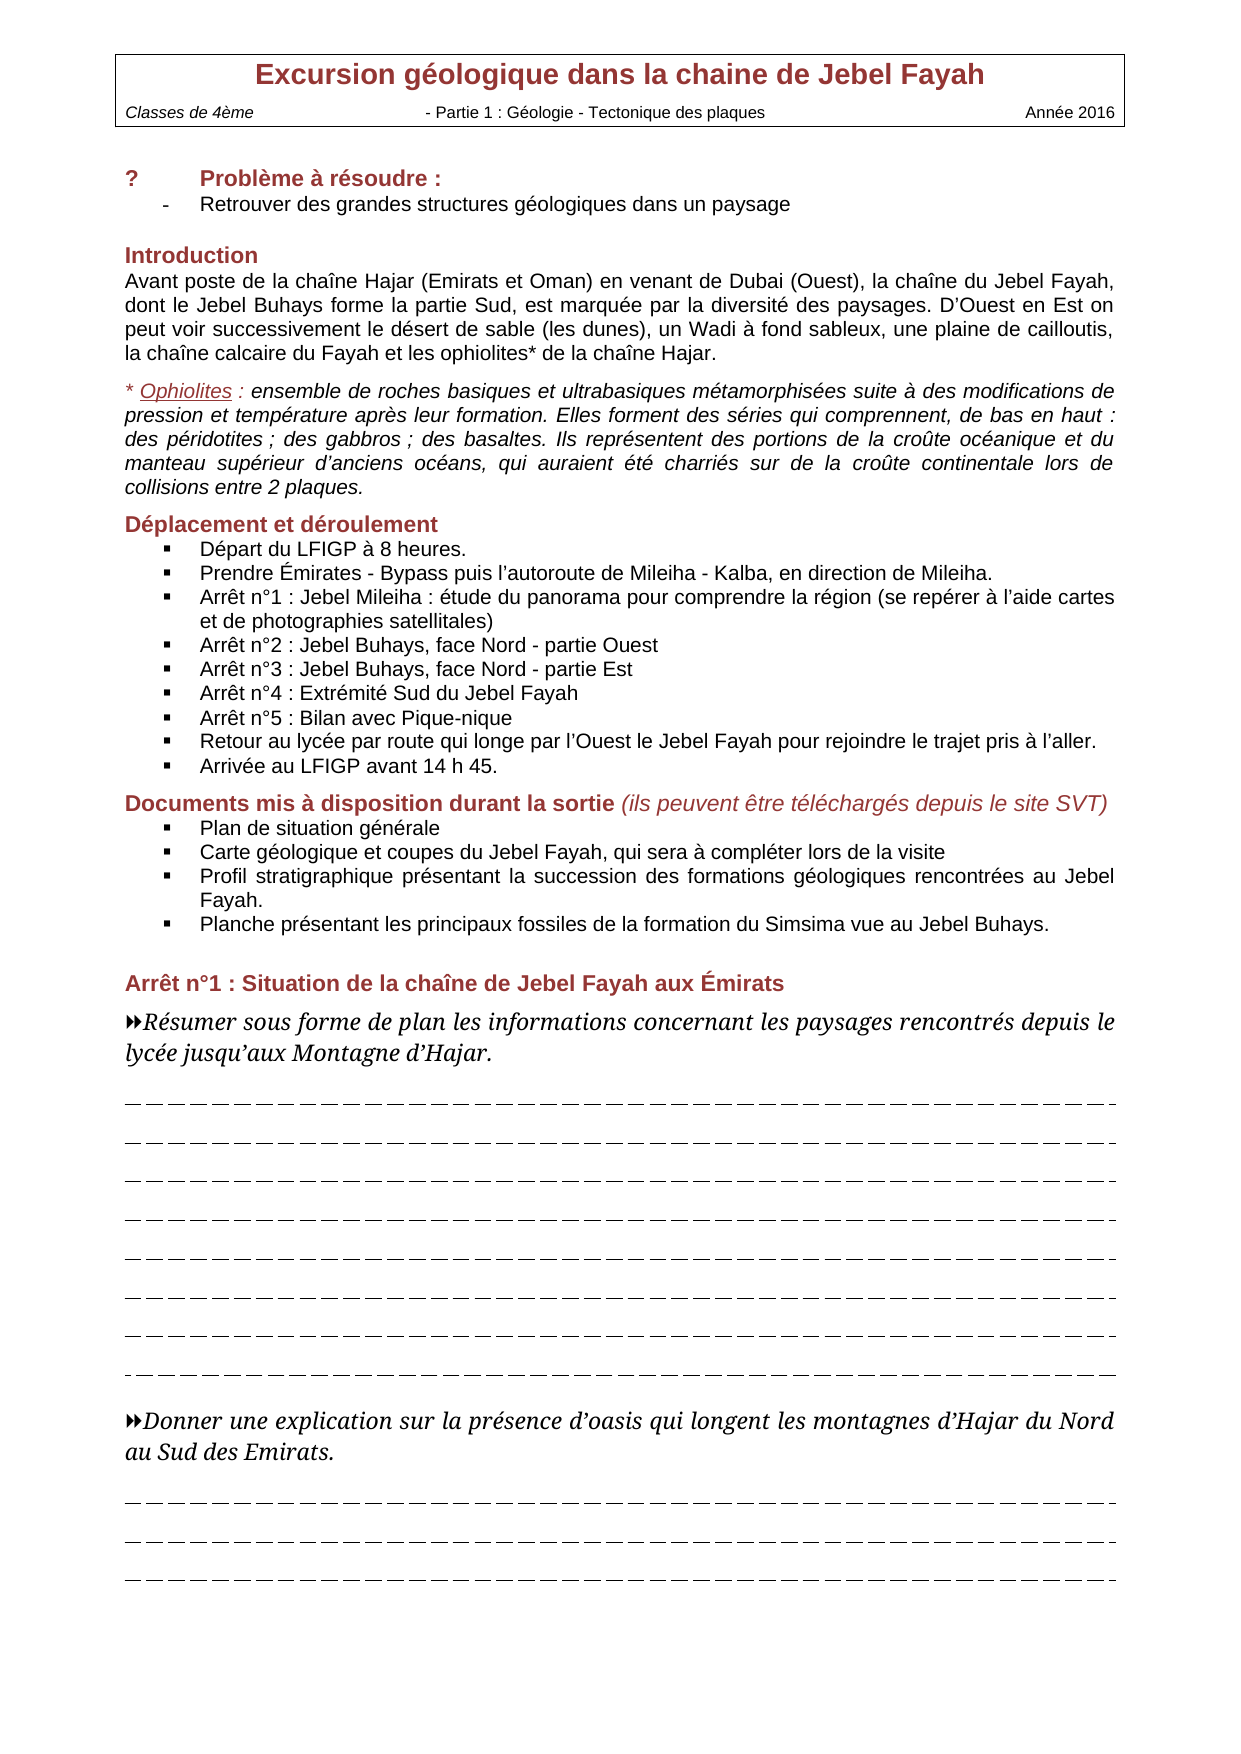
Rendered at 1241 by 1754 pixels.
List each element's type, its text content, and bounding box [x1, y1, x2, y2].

text Documents mis à disposition durant la sortie (ils peuvent être téléchargés depuis le site SVT) [124, 789, 1116, 816]
list Arrêt n°3 : Jebel Buhays, face Nord - partie Est [162, 657, 1116, 681]
text Introduction [124, 242, 1116, 269]
list Retour au lycée par route qui longe par l’Ouest le Jebel Fayah pour rejoindre le trajet pris à l’aller. [162, 729, 1116, 753]
list Arrêt n°2 : Jebel Buhays, face Nord - partie Ouest [162, 633, 1116, 657]
text Donner une explication sur la présence d’oasis qui longent les montagnes d’Hajar du Nord au Sud des Emirats. [124, 1405, 1116, 1467]
list Départ du LFIGP à 8 heures. [162, 537, 1116, 561]
list Plan de situation générale [162, 816, 1116, 840]
list Arrêt n°1 : Jebel Mileiha : étude du panorama pour comprendre la région (se repérer à l’aide cartes et de photographies satellitales) [162, 585, 1116, 633]
list Carte géologique et coupes du Jebel Fayah, qui sera à compléter lors de la visite [162, 840, 1116, 864]
list Prendre Émirates - Bypass puis l’autoroute de Mileiha - Kalba, en direction de Mileiha. [162, 561, 1116, 585]
text Déplacement et déroulement [124, 511, 1116, 537]
list Arrivée au LFIGP avant 14 h 45. [162, 753, 1116, 777]
list Planche présentant les principaux fossiles de la formation du Simsima vue au Jebel Buhays. [162, 912, 1116, 936]
list Profil stratigraphique présentant la succession des formations géologiques rencontrées au Jebel Fayah. [162, 864, 1116, 912]
text Avant poste de la chaîne Hajar (Emirats et Oman) en venant de Dubai (Ouest), la chaîne du Jebel Fayah, dont le Jebel Buhays forme la partie Sud, est marquée par la diversité des paysages. D’Ouest en Est on peut voir successivement le désert de sable (les dunes), un Wadi à fond sableux, une plaine de cailloutis, la chaîne calcaire du Fayah et les ophiolites* de la chaîne Hajar. [124, 269, 1116, 364]
list Arrêt n°5 : Bilan avec Pique-nique [162, 705, 1116, 729]
text * Ophiolites : ensemble de roches basiques et ultrabasiques métamorphisées suite à des modifications de pression et température après leur formation. Elles forment des séries qui comprennent, de bas en haut : des péridotites ; des gabbros ; des basaltes. Ils représentent des portions de la croûte océanique et du manteau supérieur d’anciens océans, qui auraient été charriés sur de la croûte continentale lors de collisions entre 2 plaques. [124, 379, 1116, 499]
text ? Problème à résoudre : [124, 165, 1116, 192]
text Arrêt n°1 : Situation de la chaîne de Jebel Fayah aux Émirats [124, 969, 1116, 996]
text Résumer sous forme de plan les informations concernant les paysages rencontrés depuis le lycée jusqu’aux Montagne d’Hajar. [124, 1006, 1116, 1068]
list Arrêt n°4 : Extrémité Sud du Jebel Fayah [162, 681, 1116, 705]
list Retrouver des grandes structures géologiques dans un paysage [162, 192, 1116, 216]
